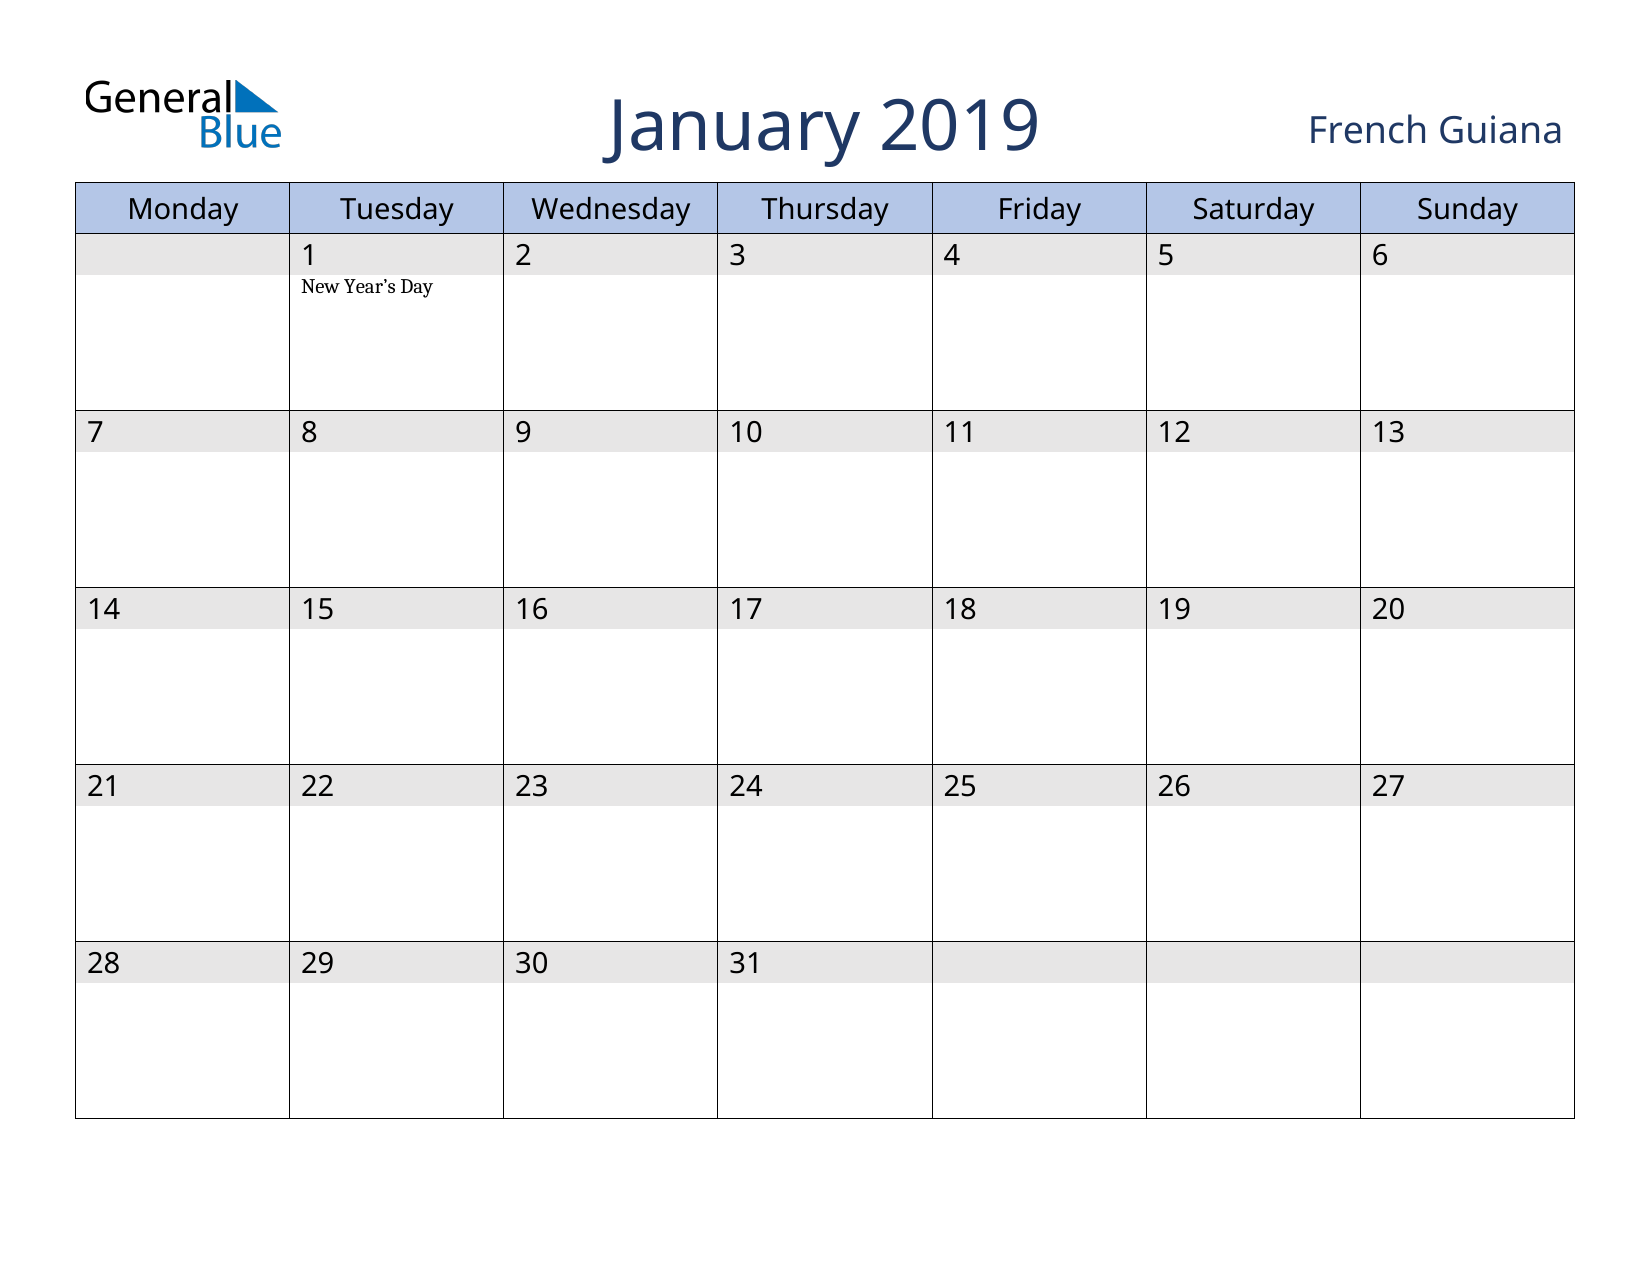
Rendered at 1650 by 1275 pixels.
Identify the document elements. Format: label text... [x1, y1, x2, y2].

table_cell Monday [76, 183, 289, 233]
table_cell 23 [504, 765, 717, 806]
picture [86, 80, 281, 148]
table_cell 21 [76, 765, 289, 806]
table_cell [718, 983, 932, 1118]
table_cell 4 [933, 234, 1146, 275]
table_cell 24 [718, 765, 932, 806]
table_cell [718, 629, 932, 764]
table_cell [718, 275, 932, 410]
table_cell [290, 806, 503, 941]
table_cell Wednesday [504, 183, 717, 233]
table_cell [1147, 806, 1360, 941]
table_cell 31 [718, 942, 932, 983]
table_cell [1147, 983, 1360, 1118]
table_cell Tuesday [290, 183, 503, 233]
table_cell Sunday [1361, 183, 1574, 233]
table_cell 27 [1361, 765, 1574, 806]
table_cell [933, 452, 1146, 587]
table_cell [76, 275, 289, 410]
table_cell [933, 629, 1146, 764]
table_cell [504, 983, 717, 1118]
table_cell 2 [504, 234, 717, 275]
table_cell 18 [933, 588, 1146, 629]
table_cell 20 [1361, 588, 1574, 629]
table_cell [1147, 452, 1360, 587]
table_cell [76, 234, 289, 275]
table_header January 2019 [504, 75, 1146, 182]
table_cell [1147, 629, 1360, 764]
table_header [76, 75, 503, 182]
table_cell [1147, 275, 1360, 410]
table_cell Thursday [718, 183, 932, 233]
table_cell 30 [504, 942, 717, 983]
table_cell [504, 452, 717, 587]
table_cell [76, 452, 289, 587]
table_cell 3 [718, 234, 932, 275]
table_cell 11 [933, 411, 1146, 452]
table_cell [504, 275, 717, 410]
table_cell 14 [76, 588, 289, 629]
table_cell [933, 806, 1146, 941]
table_cell 8 [290, 411, 503, 452]
table_cell 7 [76, 411, 289, 452]
table_cell [1361, 629, 1574, 764]
table_cell [718, 806, 932, 941]
table_cell [290, 629, 503, 764]
table_cell 10 [718, 411, 932, 452]
table_cell 1 [290, 234, 503, 275]
table_cell Friday [933, 183, 1146, 233]
table_cell Saturday [1147, 183, 1360, 233]
table_cell 9 [504, 411, 717, 452]
table_cell 12 [1147, 411, 1360, 452]
table_cell [76, 983, 289, 1118]
table_cell 19 [1147, 588, 1360, 629]
table_cell 13 [1361, 411, 1574, 452]
table_cell New Year’s Day [290, 275, 503, 410]
table_cell [1361, 452, 1574, 587]
table_cell 28 [76, 942, 289, 983]
table_cell [76, 806, 289, 941]
table_cell 29 [290, 942, 503, 983]
table_cell [718, 452, 932, 587]
table_cell [504, 629, 717, 764]
table_header French Guiana [1146, 75, 1574, 182]
table_cell [933, 942, 1146, 983]
table_cell 25 [933, 765, 1146, 806]
table_cell 5 [1147, 234, 1360, 275]
table_cell 15 [290, 588, 503, 629]
table_cell 16 [504, 588, 717, 629]
table_cell [933, 275, 1146, 410]
table_cell [1361, 806, 1574, 941]
table_cell [1361, 942, 1574, 983]
table_cell 22 [290, 765, 503, 806]
table_cell [1147, 942, 1360, 983]
table_cell [290, 452, 503, 587]
table_cell [933, 983, 1146, 1118]
table_cell 17 [718, 588, 932, 629]
table_cell 6 [1361, 234, 1574, 275]
table_cell [504, 806, 717, 941]
table_cell [290, 983, 503, 1118]
table_cell [76, 629, 289, 764]
table_cell [1361, 983, 1574, 1118]
table_cell 26 [1147, 765, 1360, 806]
table_cell [1361, 275, 1574, 410]
